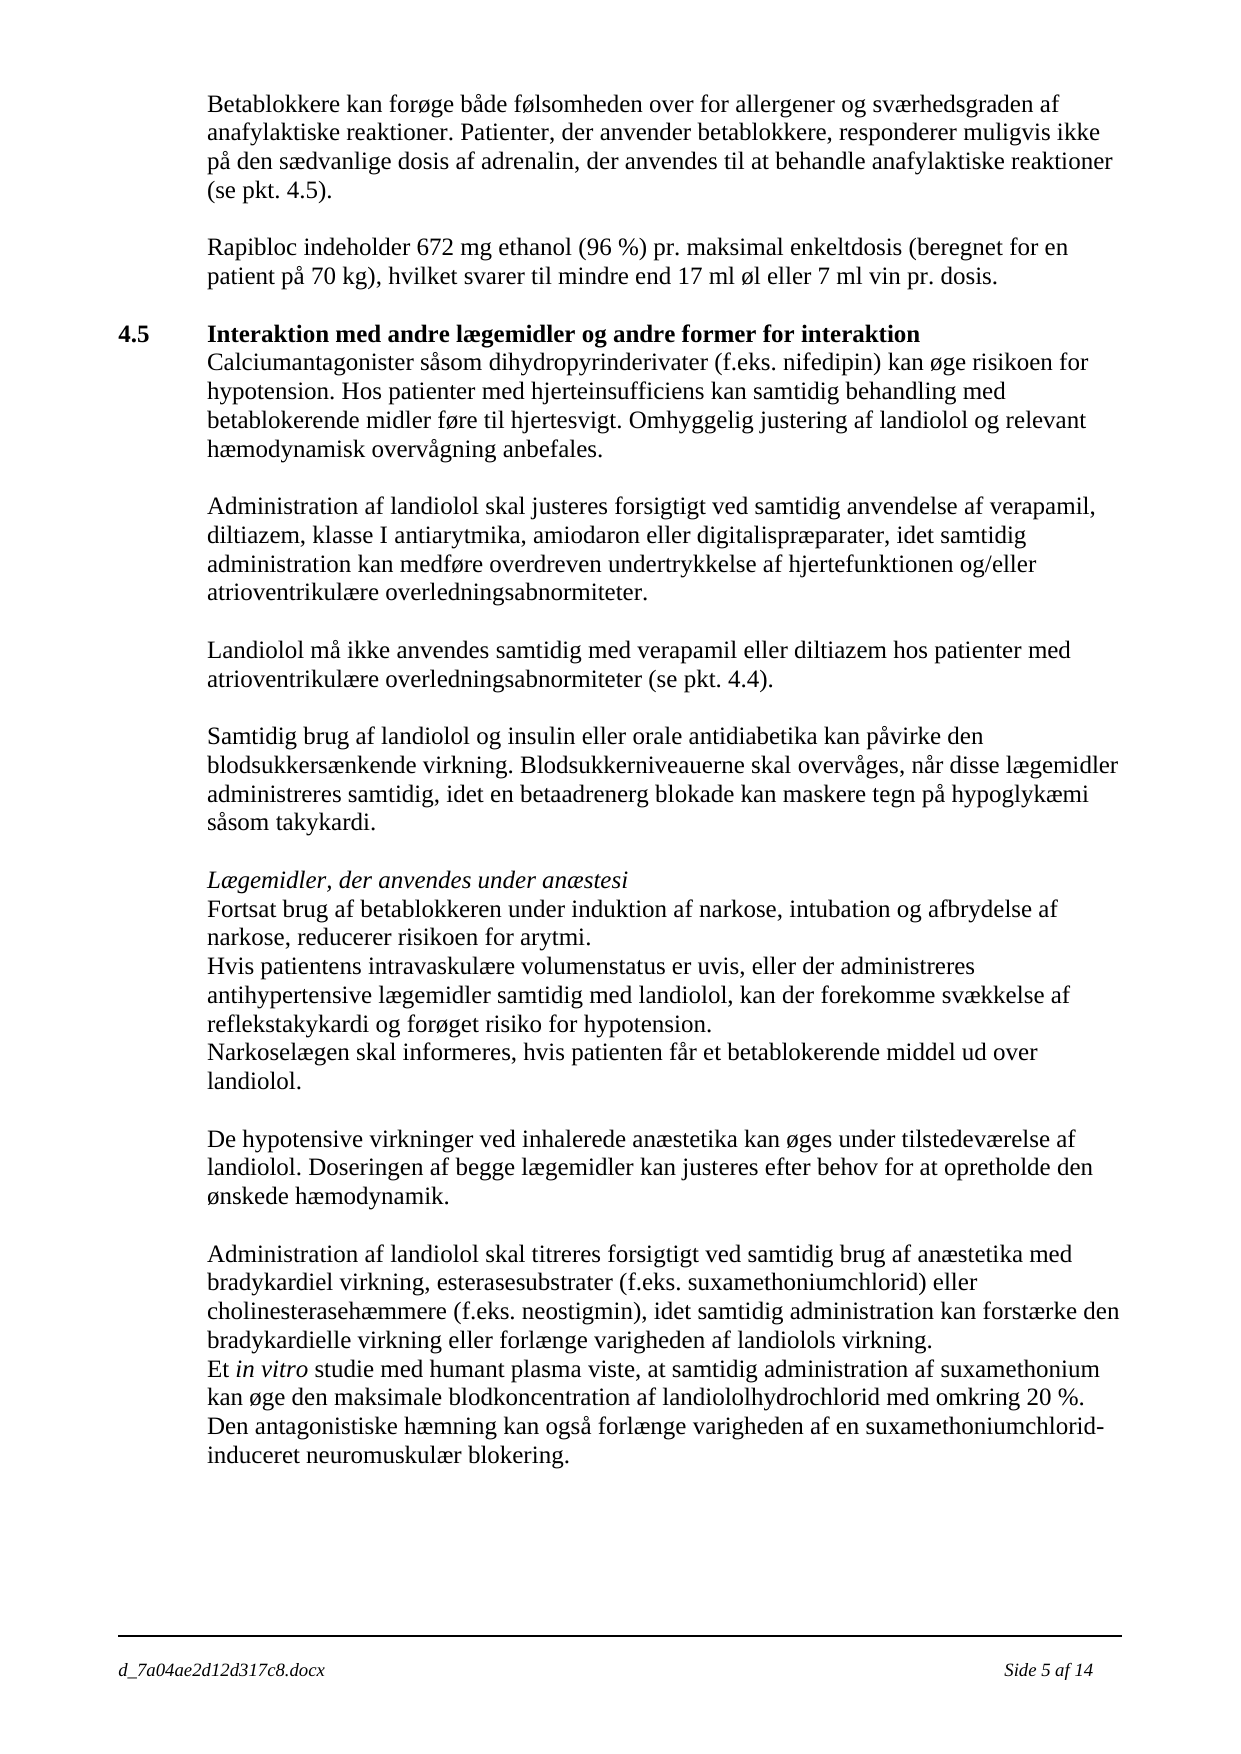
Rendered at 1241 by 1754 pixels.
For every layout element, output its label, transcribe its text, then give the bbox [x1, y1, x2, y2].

text De hypotensive virkninger ved inhalerede anæstetika kan øges under tilstedeværelse af landiolol. Doseringen af begge lægemidler kan justeres efter behov for at opretholde den ønskede hæmodynamik. [207, 1124, 1122, 1210]
text Lægemidler, der anvendes under anæstesi [207, 865, 1122, 894]
text Samtidig brug af landiolol og insulin eller orale antidiabetika kan påvirke den blodsukkersænkende virkning. Blodsukkerniveauerne skal overvåges, når disse lægemidler administreres samtidig, idet en betaadrenerg blokade kan maskere tegn på hypoglykæmi såsom takykardi. [207, 721, 1122, 836]
text Administration af landiolol skal justeres forsigtigt ved samtidig anvendelse af verapamil, diltiazem, klasse I antiarytmika, amiodaron eller digitalispræparater, idet samtidig administration kan medføre overdreven undertrykkelse af hjertefunktionen og/eller atrioventrikulære overledningsabnormiteter. [207, 491, 1122, 606]
text Calciumantagonister såsom dihydropyrinderivater (f.eks. nifedipin) kan øge risikoen for hypotension. Hos patienter med hjerteinsufficiens kan samtidig behandling med betablokerende midler føre til hjertesvigt. Omhyggelig justering af landiolol og relevant hæmodynamisk overvågning anbefales. [207, 347, 1122, 462]
text Rapibloc indeholder 672 mg ethanol (96 %) pr. maksimal enkeltdosis (beregnet for en patient på 70 kg), hvilket svarer til mindre end 17 ml øl eller 7 ml vin pr. dosis. [207, 232, 1122, 290]
text Et in vitro studie med humant plasma viste, at samtidig administration af suxamethonium kan øge den maksimale blodkoncentration af landiololhydrochlorid med omkring 20 %. Den antagonistiske hæmning kan også forlænge varigheden af en suxamethoniumchlorid-induceret neuromuskulær blokering. [207, 1354, 1122, 1469]
text Administration af landiolol skal titreres forsigtigt ved samtidig brug af anæstetika med bradykardiel virkning, esterasesubstrater (f.eks. suxamethoniumchlorid) eller cholinesterasehæmmere (f.eks. neostigmin), idet samtidig administration kan forstærke den bradykardielle virkning eller forlænge varigheden af landiolols virkning. [207, 1239, 1122, 1354]
text 4.5 Interaktion med andre lægemidler og andre former for interaktion [118, 319, 1122, 347]
text Hvis patientens intravaskulære volumenstatus er uvis, eller der administreres antihypertensive lægemidler samtidig med landiolol, kan der forekomme svækkelse af reflekstakykardi og forøget risiko for hypotension. [207, 951, 1122, 1037]
text Betablokkere kan forøge både følsomheden over for allergener og sværhedsgraden af anafylaktiske reaktioner. Patienter, der anvender betablokkere, responderer muligvis ikke på den sædvanlige dosis af adrenalin, der anvendes til at behandle anafylaktiske reaktioner (se pkt. 4.5). [207, 89, 1122, 204]
text Narkoselægen skal informeres, hvis patienten får et betablokerende middel ud over landiolol. [207, 1037, 1122, 1095]
text Landiolol må ikke anvendes samtidig med verapamil eller diltiazem hos patienter med atrioventrikulære overledningsabnormiteter (se pkt. 4.4). [207, 635, 1122, 692]
text Fortsat brug af betablokkeren under induktion af narkose, intubation og afbrydelse af narkose, reducerer risikoen for arytmi. [207, 894, 1122, 951]
